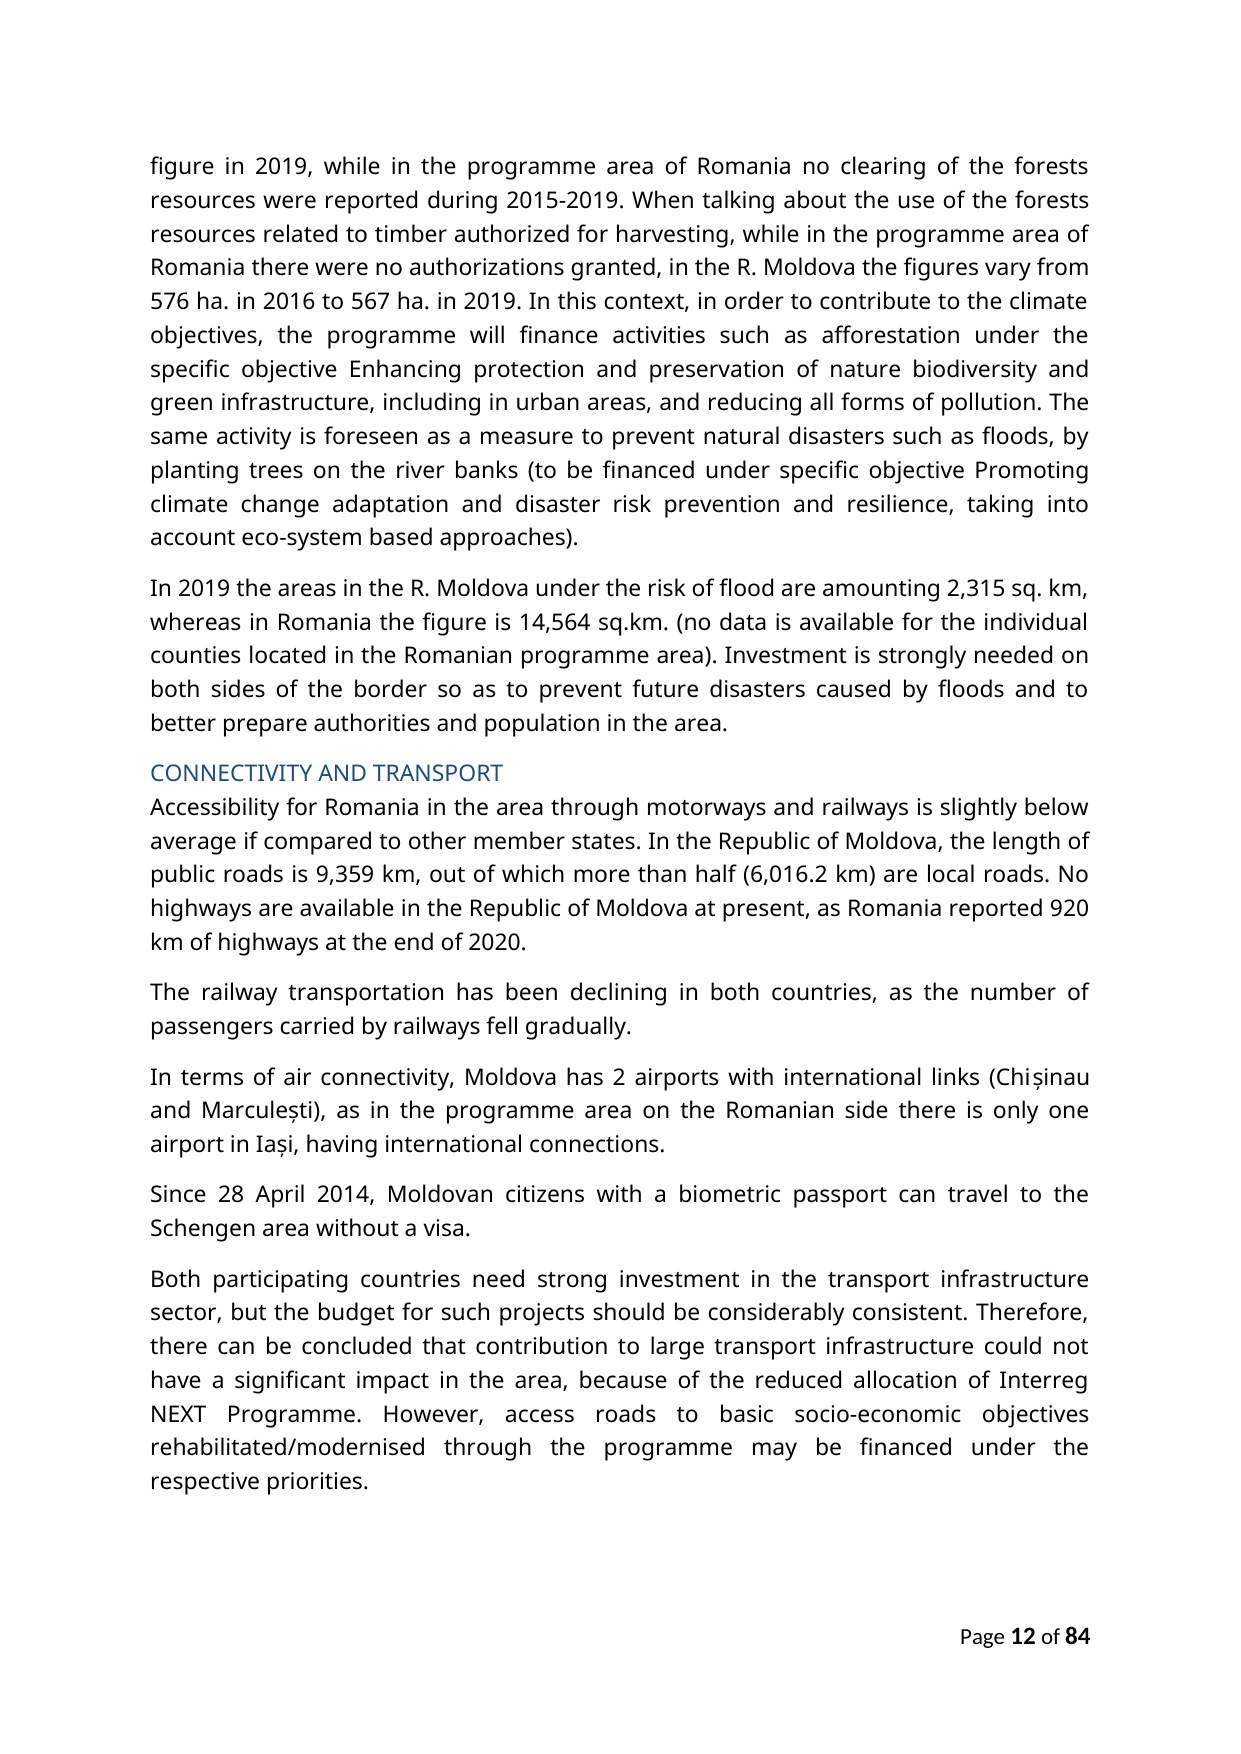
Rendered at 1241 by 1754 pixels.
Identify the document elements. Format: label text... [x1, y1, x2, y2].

text Both participating countries need strong investment in the transport infrastructure sector, but the budget for such projects should be considerably consistent. Therefore, there can be concluded that contribution to large transport infrastructure could not have a significant impact in the area, because of the reduced allocation of Interreg NEXT Programme. However, access roads to basic socio-economic objectives rehabilitated/modernised through the programme may be financed under the respective priorities. [150, 1262, 1090, 1496]
subtitle CONNECTIVITY AND TRANSPORT [150, 757, 1090, 788]
text In 2019 the areas in the R. Moldova under the risk of flood are amounting 2,315 sq. km, whereas in Romania the figure is 14,564 sq.km. (no data is available for the individual counties located in the Romanian programme area). Investment is strongly needed on both sides of the border so as to prevent future disasters caused by floods and to better prepare authorities and population in the area. [150, 572, 1090, 738]
text Since 28 April 2014, Moldovan citizens with a biometric passport can travel to the Schengen area without a visa. [150, 1178, 1090, 1243]
text In terms of air connectivity, Moldova has 2 airports with international links (Chișinau and Marculești), as in the programme area on the Romanian side there is only one airport in Iași, having international connections. [150, 1060, 1090, 1159]
text Accessibility for Romania in the area through motorways and railways is slightly below average if compared to other member states. In the Republic of Moldova, the length of public roads is 9,359 km, out of which more than half (6,016.2 km) are local roads. No highways are available in the Republic of Moldova at present, as Romania reported 920 km of highways at the end of 2020. [150, 791, 1090, 957]
text The railway transportation has been declining in both countries, as the number of passengers carried by railways fell gradually. [150, 976, 1090, 1041]
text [150, 150, 1090, 552]
